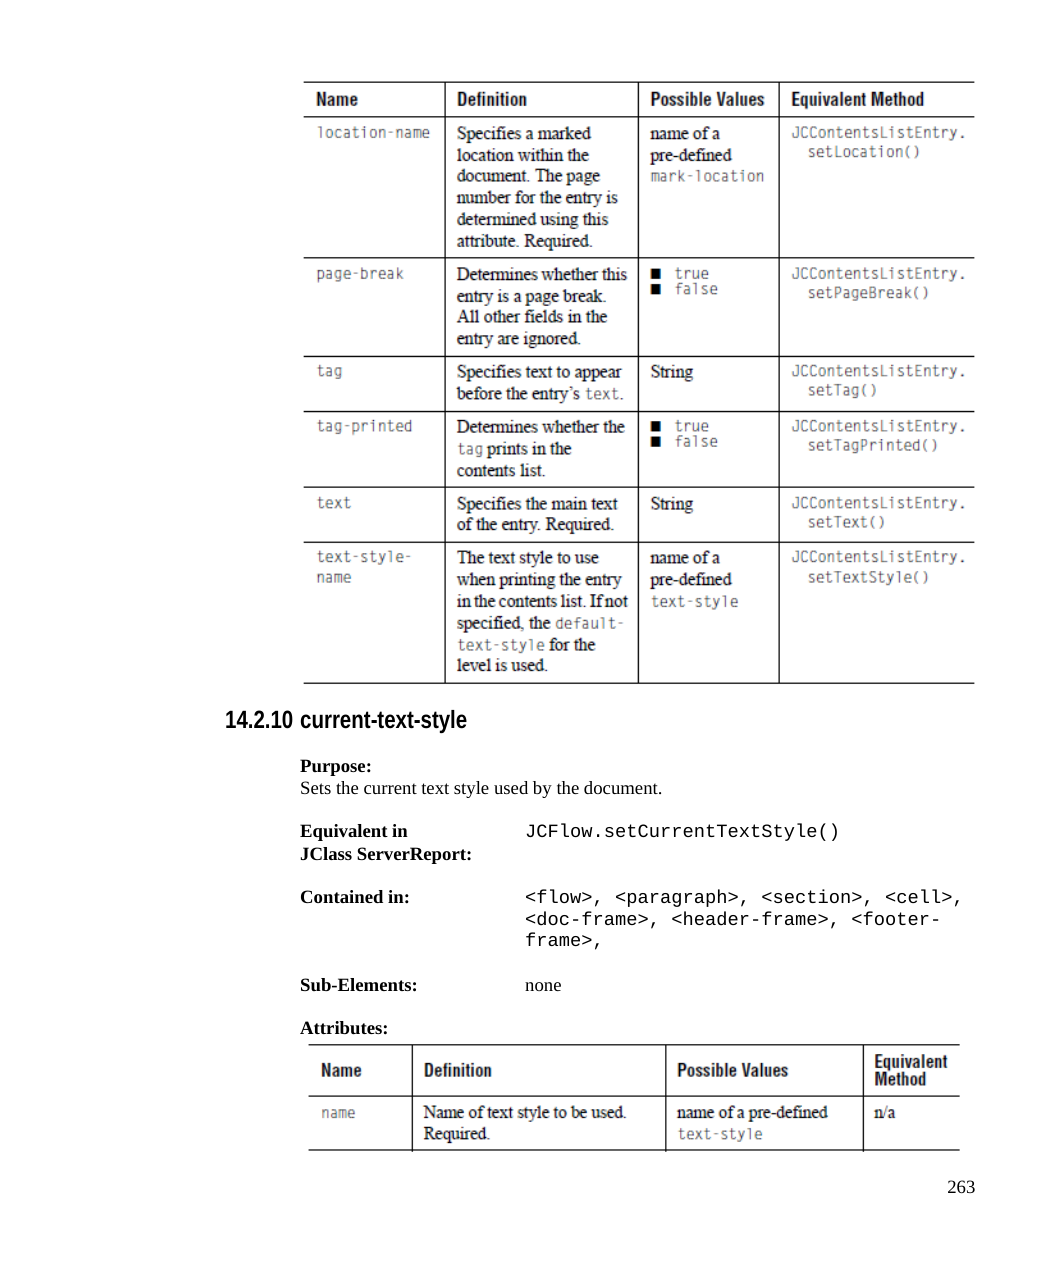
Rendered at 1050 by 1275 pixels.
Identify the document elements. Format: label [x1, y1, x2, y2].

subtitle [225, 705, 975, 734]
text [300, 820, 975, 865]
picture [300, 75, 986, 693]
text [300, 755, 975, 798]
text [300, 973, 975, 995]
picture [300, 1038, 966, 1157]
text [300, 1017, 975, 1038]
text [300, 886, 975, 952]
